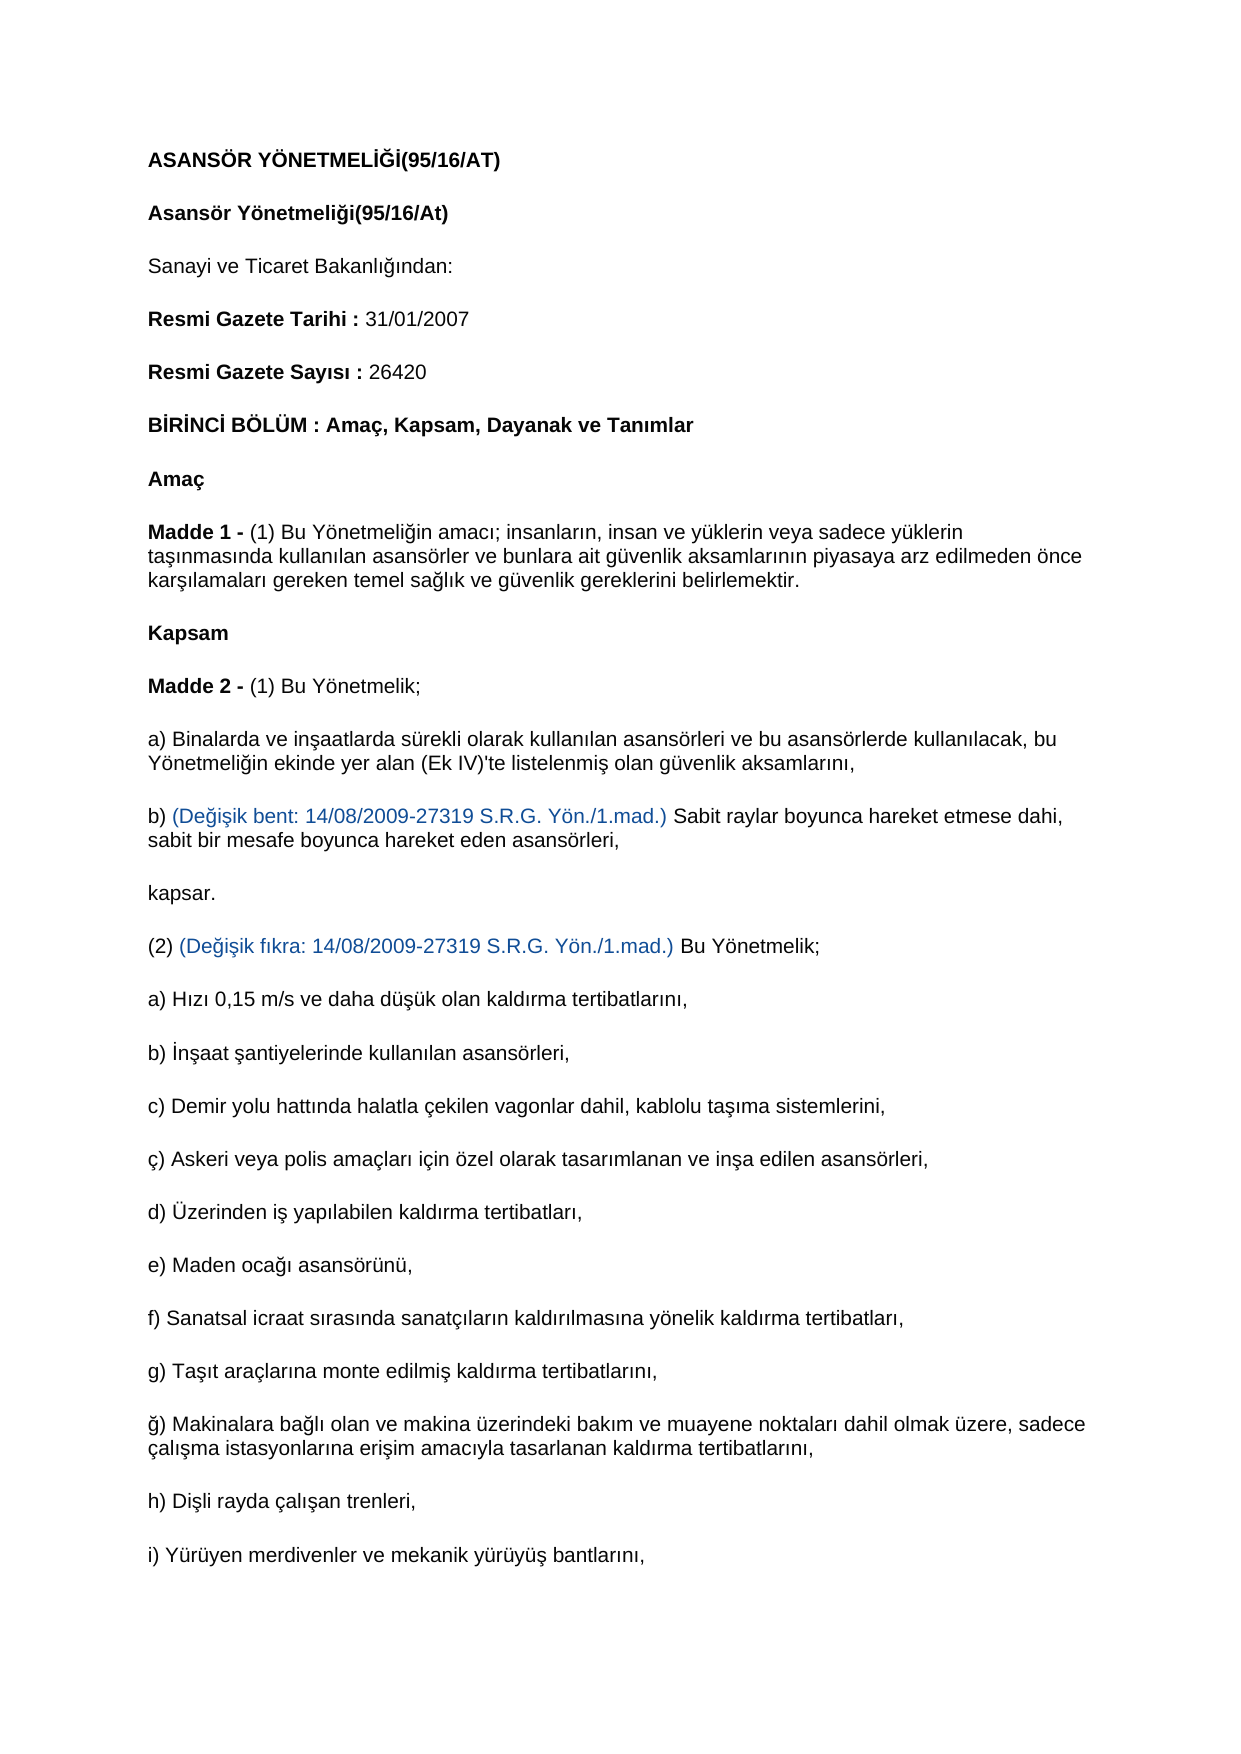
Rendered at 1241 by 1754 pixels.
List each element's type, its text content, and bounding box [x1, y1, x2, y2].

text a) Hızı 0,15 m/s ve daha düşük olan kaldırma tertibatlarını, [148, 987, 1093, 1011]
text g) Taşıt araçlarına monte edilmiş kaldırma tertibatlarını, [148, 1359, 1093, 1383]
text Madde 1 - (1) Bu Yönetmeliğin amacı; insanların, insan ve yüklerin veya sadece yüklerin taşınmasında kullanılan asansörler ve bunlara ait güvenlik aksamlarının piyasaya arz edilmeden önce karşılamaları gereken temel sağlık ve güvenlik gereklerini belirlemektir. [148, 519, 1093, 591]
text Madde 2 - (1) Bu Yönetmelik; [148, 674, 1093, 698]
text Resmi Gazete Tarihi : 31/01/2007 [148, 307, 1093, 331]
text i) Yürüyen merdivenler ve mekanik yürüyüş bantlarını, [148, 1542, 1093, 1566]
text b) (Değişik bent: 14/08/2009-27319 S.R.G. Yön./1.mad.) Sabit raylar boyunca hareket etmese dahi, sabit bir mesafe boyunca hareket eden asansörleri, [148, 804, 1093, 852]
text (2) (Değişik fıkra: 14/08/2009-27319 S.R.G. Yön./1.mad.) Bu Yönetmelik; [148, 934, 1093, 958]
text e) Maden ocağı asansörünü, [148, 1253, 1093, 1277]
text Amaç [148, 466, 1093, 490]
text Kapsam [148, 621, 1093, 644]
text a) Binalarda ve inşaatlarda sürekli olarak kullanılan asansörleri ve bu asansörlerde kullanılacak, bu Yönetmeliğin ekinde yer alan (Ek IV)'te listelenmiş olan güvenlik aksamlarını, [148, 727, 1093, 775]
text Sanayi ve Ticaret Bakanlığından: [148, 254, 1093, 278]
text ASANSÖR YÖNETMELİĞİ(95/16/AT) [148, 148, 1093, 172]
text f) Sanatsal icraat sırasında sanatçıların kaldırılmasına yönelik kaldırma tertibatları, [148, 1306, 1093, 1330]
text c) Demir yolu hattında halatla çekilen vagonlar dahil, kablolu taşıma sistemlerini, [148, 1093, 1093, 1117]
text d) Üzerinden iş yapılabilen kaldırma tertibatları, [148, 1200, 1093, 1224]
text h) Dişli rayda çalışan trenleri, [148, 1489, 1093, 1513]
text Asansör Yönetmeliği(95/16/At) [148, 201, 1093, 225]
text ğ) Makinalara bağlı olan ve makina üzerindeki bakım ve muayene noktaları dahil olmak üzere, sadece çalışma istasyonlarına erişim amacıyla tasarlanan kaldırma tertibatlarını, [148, 1412, 1093, 1460]
text BİRİNCİ BÖLÜM : Amaç, Kapsam, Dayanak ve Tanımlar [148, 413, 1093, 437]
text ç) Askeri veya polis amaçları için özel olarak tasarımlanan ve inşa edilen asansörleri, [148, 1147, 1093, 1171]
text b) İnşaat şantiyelerinde kullanılan asansörleri, [148, 1040, 1093, 1064]
text Resmi Gazete Sayısı : 26420 [148, 360, 1093, 384]
text kapsar. [148, 881, 1093, 905]
